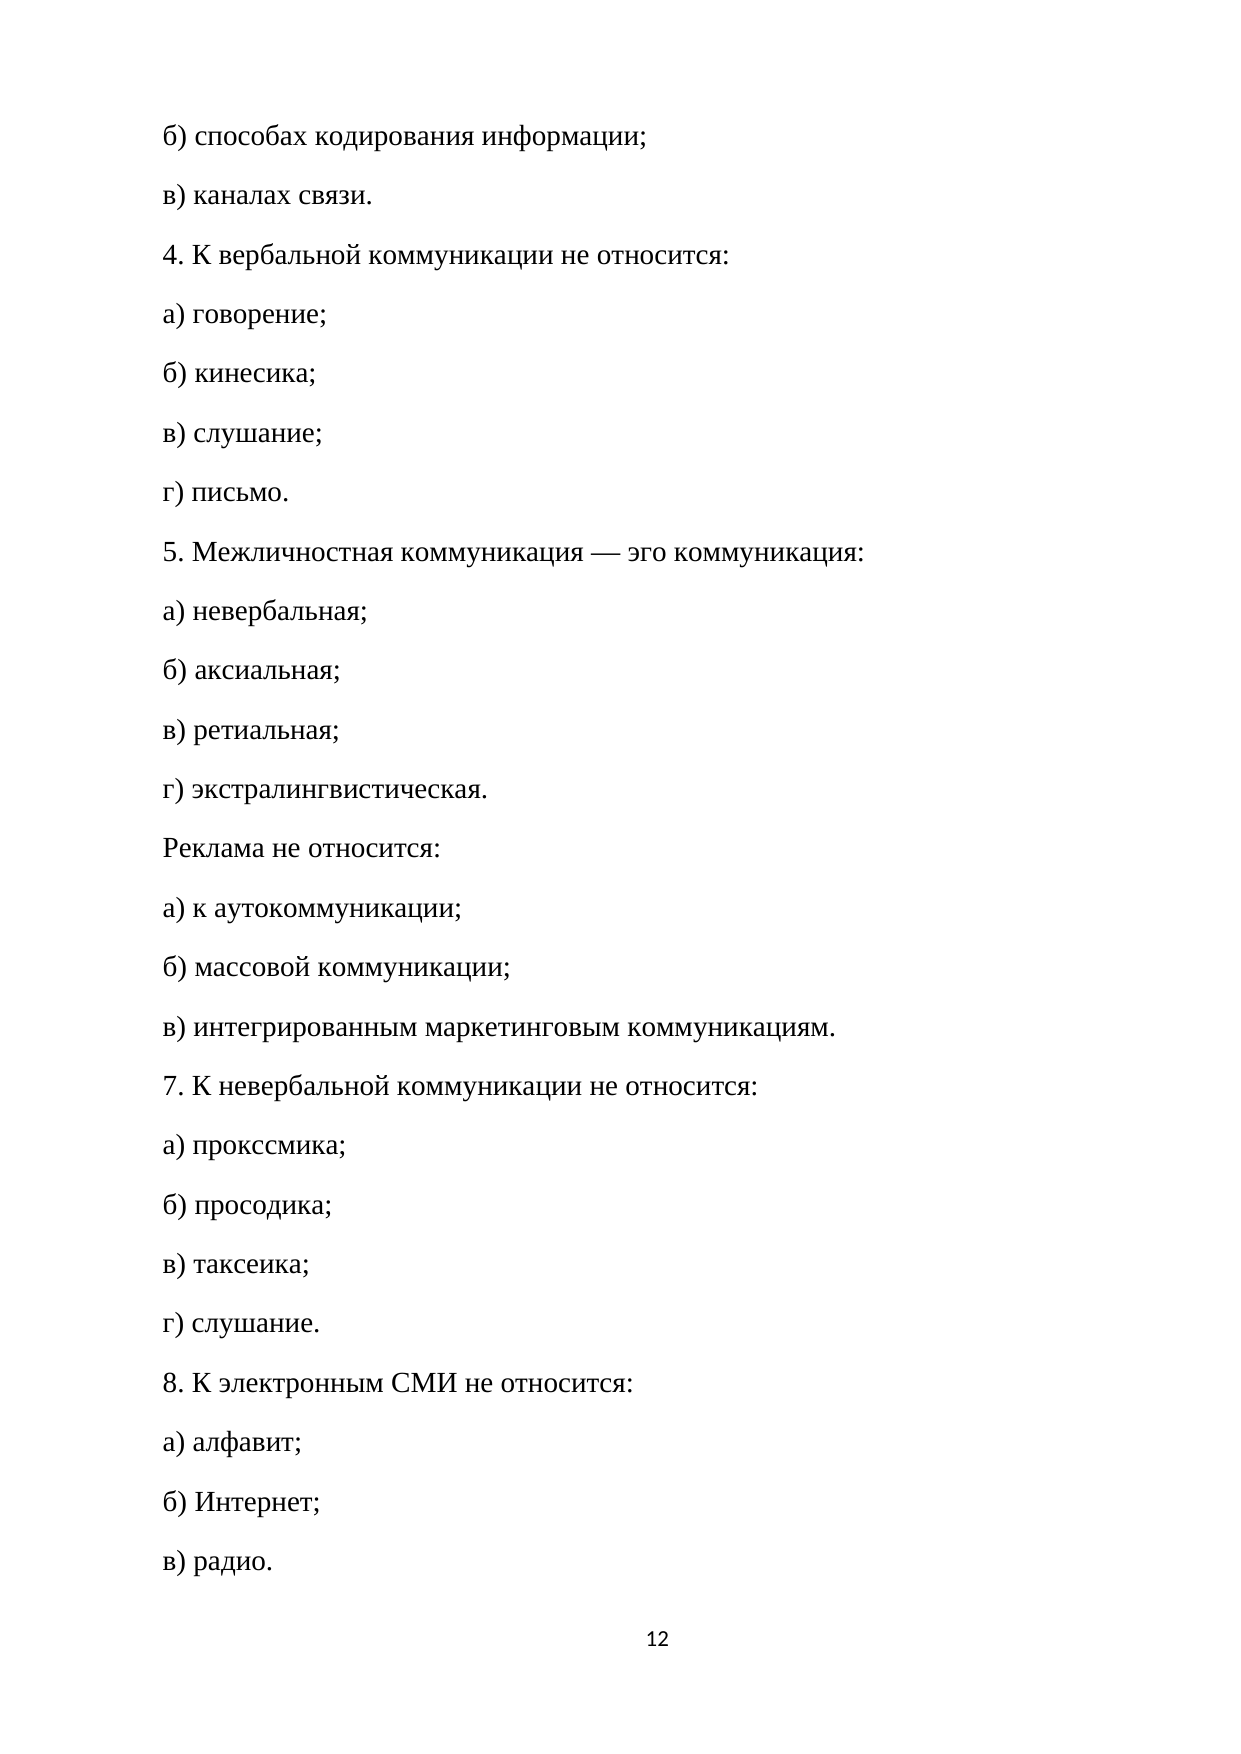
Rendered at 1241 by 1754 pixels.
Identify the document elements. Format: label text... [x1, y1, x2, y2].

text в) каналах связи. [162, 177, 1152, 211]
text в) таксеика; [162, 1246, 1152, 1280]
text в) интегрированным маркетинговым коммуникациям. [162, 1009, 1152, 1042]
text Реклама не относится: [162, 831, 1152, 864]
text б) Интернет; [162, 1484, 1152, 1517]
text б) аксиальная; [162, 652, 1152, 686]
text а) невербальная; [162, 593, 1152, 627]
text г) слушание. [162, 1306, 1152, 1339]
text 5. Межличностная коммуникация — эго коммуникация: [162, 534, 1152, 567]
text г) письмо. [162, 474, 1152, 508]
text в) радио. [162, 1543, 1152, 1577]
text в) ретиальная; [162, 712, 1152, 745]
text 8. К электронным СМИ не относится: [162, 1365, 1152, 1398]
text г) экстралингвистическая. [162, 771, 1152, 805]
text а) алфавит; [162, 1424, 1152, 1458]
text б) просодика; [162, 1187, 1152, 1220]
text 7. К невербальной коммуникации не относится: [162, 1068, 1152, 1102]
text б) способах кодирования информации; [162, 118, 1152, 152]
text 4. К вербальной коммуникации не относится: [162, 237, 1152, 270]
text а) к аутокоммуникации; [162, 890, 1152, 923]
text а) говорение; [162, 296, 1152, 330]
text в) слушание; [162, 415, 1152, 448]
text а) прокссмика; [162, 1127, 1152, 1161]
text б) кинесика; [162, 356, 1152, 389]
text б) массовой коммуникации; [162, 949, 1152, 983]
